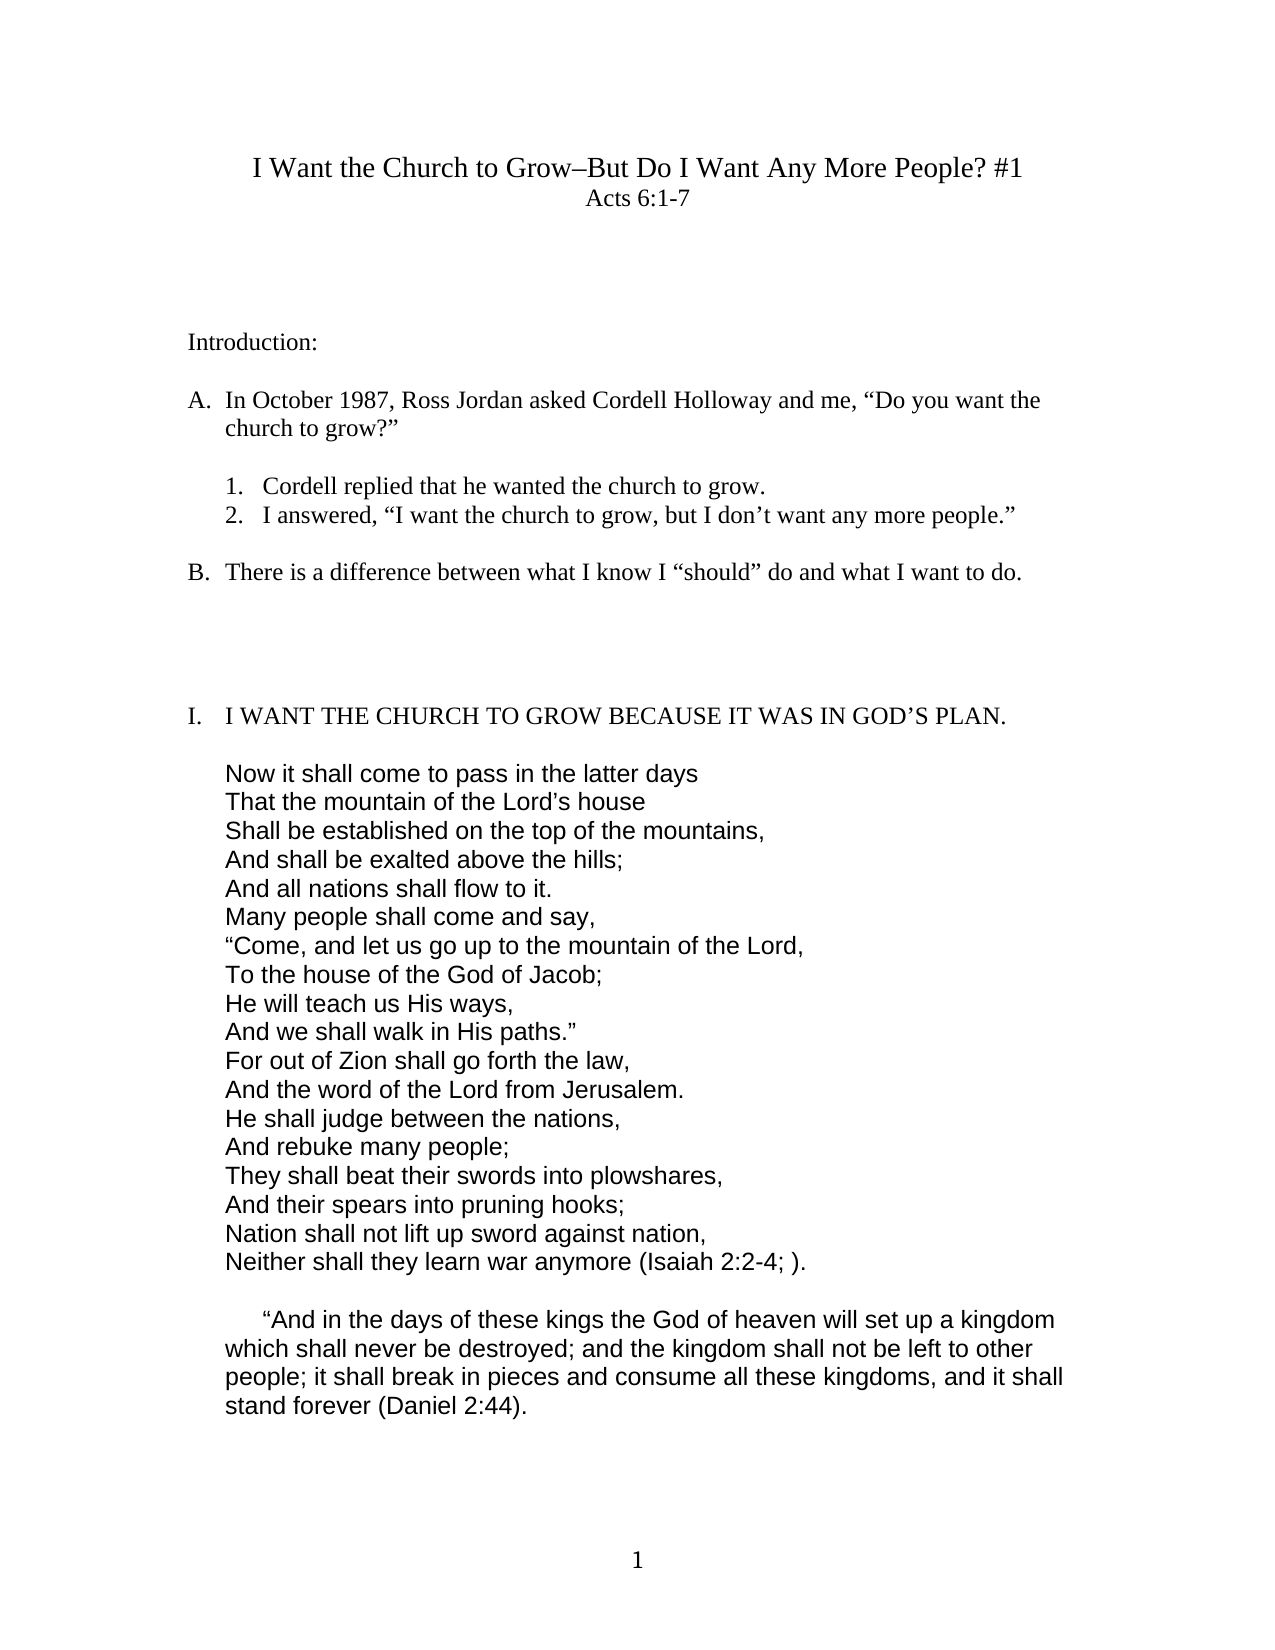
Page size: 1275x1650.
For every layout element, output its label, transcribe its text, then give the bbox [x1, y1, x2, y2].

list I answered, “I want the church to grow, but I don’t want any more people.” [225, 500, 1087, 528]
text And the word of the Lord from Jerusalem. [225, 1075, 1087, 1103]
text I Want the Church to Grow–But Do I Want Any More People? #1 [187, 150, 1087, 183]
text Many people shall come and say, [225, 902, 1087, 931]
text Acts 6:1-7 [187, 183, 1087, 212]
text “Come, and let us go up to the mountain of the Lord, [225, 931, 1087, 960]
text Introduction: [187, 327, 1087, 356]
text Shall be established on the top of the mountains, [225, 816, 1087, 845]
text And all nations shall flow to it. [225, 873, 1087, 902]
text Neither shall they learn war anymore (Isaiah 2:2-4; ). [225, 1247, 1087, 1276]
text They shall beat their swords into plowshares, [225, 1161, 1087, 1190]
text And their spears into pruning hooks; [225, 1190, 1087, 1218]
text And we shall walk in His paths.” [225, 1017, 1087, 1046]
text Now it shall come to pass in the latter days [225, 758, 1087, 787]
list In October 1987, Ross Jordan asked Cordell Holloway and me, “Do you want the church to grow?” [187, 385, 1087, 442]
text Nation shall not lift up sword against nation, [225, 1218, 1087, 1247]
text For out of Zion shall go forth the law, [225, 1046, 1087, 1075]
text He will teach us His ways, [225, 988, 1087, 1017]
list I WANT THE CHURCH TO GROW BECAUSE IT WAS IN GOD’S PLAN. [187, 701, 1087, 730]
text And rebuke many people; [225, 1132, 1087, 1161]
text He shall judge between the nations, [225, 1103, 1087, 1132]
text To the house of the God of Jacob; [225, 960, 1087, 988]
text That the mountain of the Lord’s house [225, 787, 1087, 816]
text “And in the days of these kings the God of heaven will set up a kingdom which shall never be destroyed; and the kingdom shall not be left to other people; it shall break in pieces and consume all these kingdoms, and it shall stand forever (Daniel 2:44). [225, 1305, 1087, 1420]
list Cordell replied that he wanted the church to grow. [225, 471, 1087, 500]
text And shall be exalted above the hills; [225, 845, 1087, 873]
list There is a difference between what I know I “should” do and what I want to do. [187, 557, 1087, 586]
